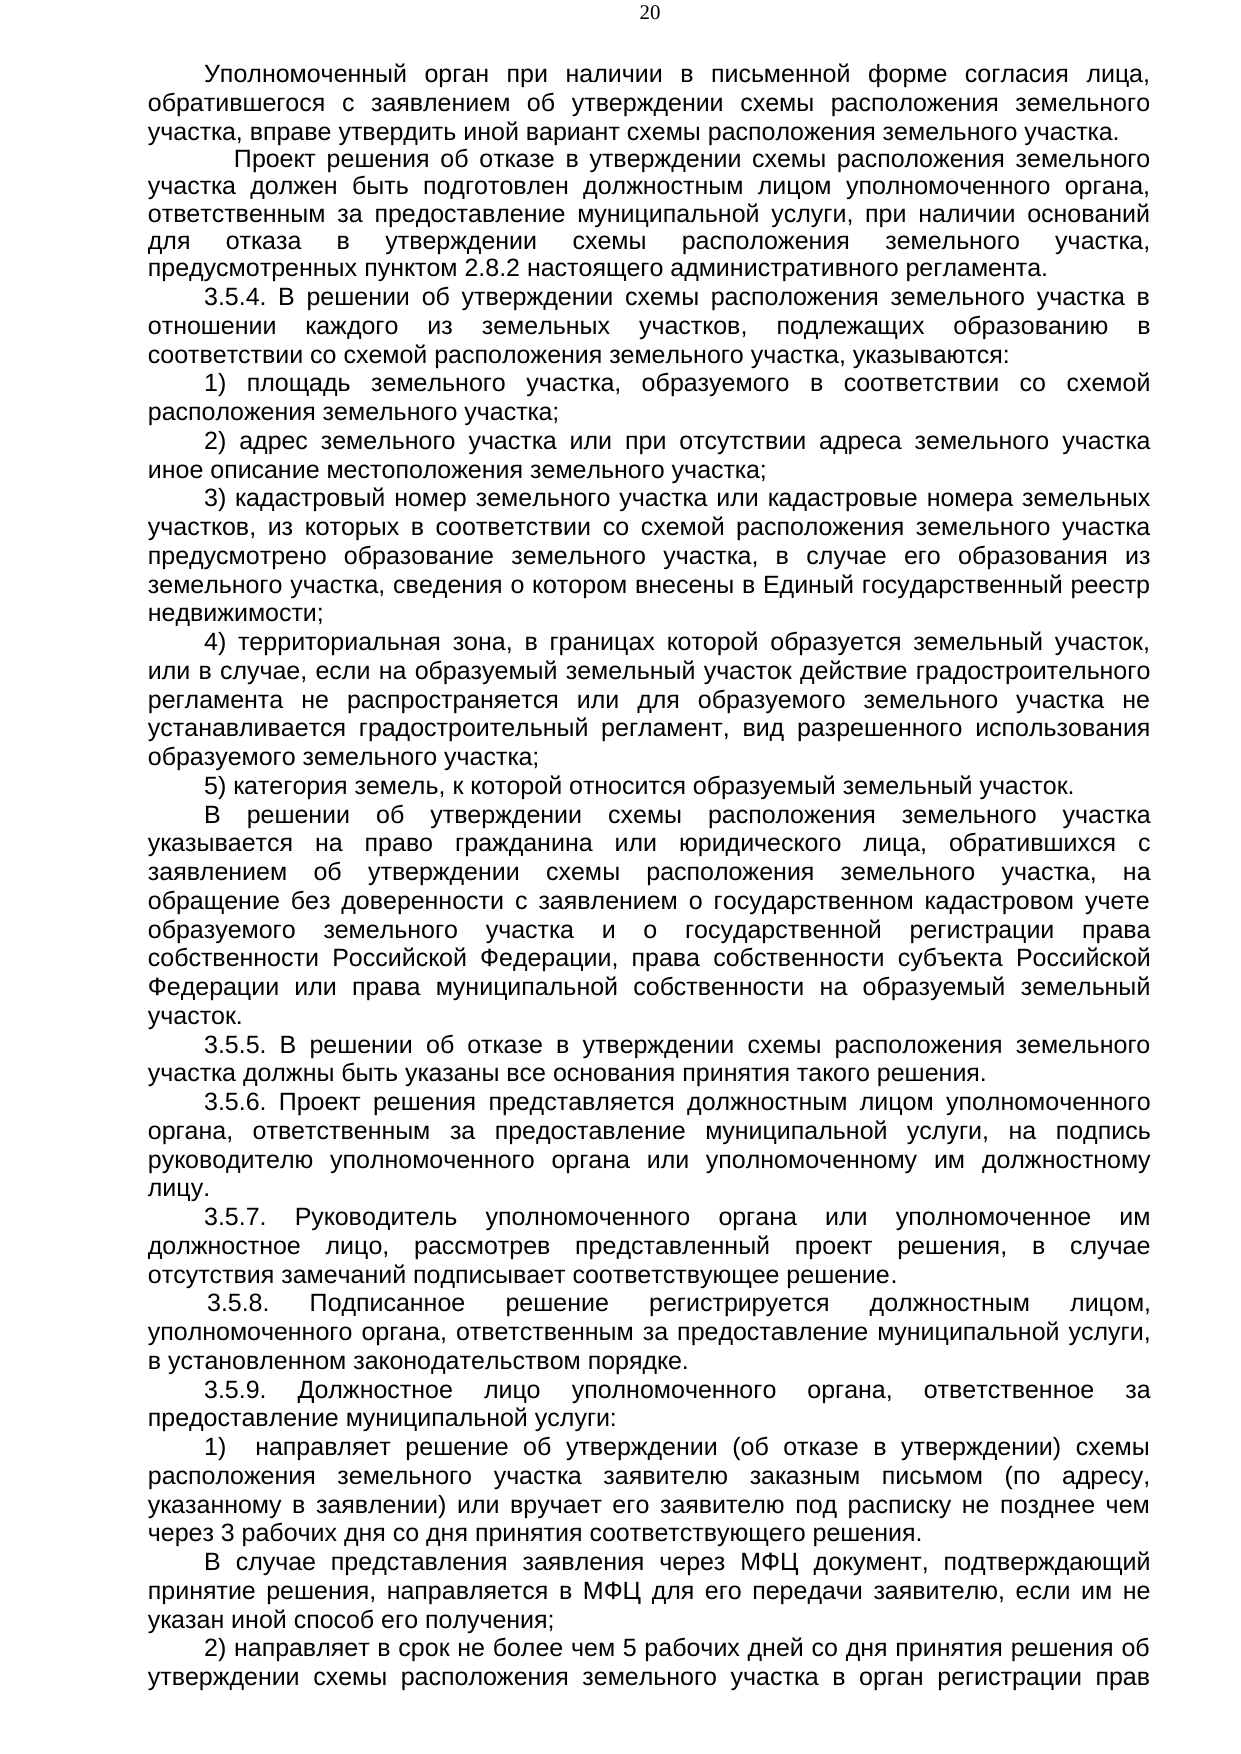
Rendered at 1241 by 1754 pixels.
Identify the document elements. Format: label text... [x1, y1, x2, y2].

text 3.5.7. Руководитель уполномоченного органа или уполномоченное им должностное лицо, рассмотрев представленный проект решения, в случае отсутствия замечаний подписывает соответствующее решение. [148, 1202, 1152, 1288]
text В решении об утверждении схемы расположения земельного участка указывается на право гражданина или юридического лица, обратившихся с заявлением об утверждении схемы расположения земельного участка, на обращение без доверенности с заявлением о государственном кадастровом учете образуемого земельного участка и о государственной регистрации права собственности Российской Федерации, права собственности субъекта Российской Федерации или права муниципальной собственности на образуемый земельный участок. [148, 800, 1152, 1030]
text 3.5.4. В решении об утверждении схемы расположения земельного участка в отношении каждого из земельных участков, подлежащих образованию в соответствии со схемой расположения земельного участка, указываются: [148, 282, 1152, 368]
text 3.5.8. Подписанное решение регистрируется должностным лицом, уполномоченного органа, ответственным за предоставление муниципальной услуги, в установленном законодательством порядке. [148, 1288, 1152, 1375]
text 2) адрес земельного участка или при отсутствии адреса земельного участка иное описание местоположения земельного участка; [148, 426, 1152, 483]
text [148, 1633, 1152, 1691]
text Проект решения об отказе в утверждении схемы расположения земельного участка должен быть подготовлен должностным лицом уполномоченного органа, ответственным за предоставление муниципальной услуги, при наличии оснований для отказа в утверждении схемы расположения земельного участка, предусмотренных пунктом 2.8.2 настоящего административного регламента. [148, 145, 1152, 282]
text В случае представления заявления через МФЦ документ, подтверждающий принятие решения, направляется в МФЦ для его передачи заявителю, если им не указан иной способ его получения; [148, 1547, 1152, 1633]
text Уполномоченный орган при наличии в письменной форме согласия лица, обратившегося с заявлением об утверждении схемы расположения земельного участка, вправе утвердить иной вариант схемы расположения земельного участка. [148, 59, 1152, 145]
text 3) кадастровый номер земельного участка или кадастровые номера земельных участков, из которых в соответствии со схемой расположения земельного участка предусмотрено образование земельного участка, в случае его образования из земельного участка, сведения о котором внесены в Единый государственный реестр недвижимости; [148, 483, 1152, 627]
text 1) площадь земельного участка, образуемого в соответствии со схемой расположения земельного участка; [148, 368, 1152, 426]
text 1) направляет решение об утверждении (об отказе в утверждении) схемы расположения земельного участка заявителю заказным письмом (по адресу, указанному в заявлении) или вручает его заявителю под расписку не позднее чем через 3 рабочих дня со дня принятия соответствующего решения. [148, 1432, 1152, 1547]
text 4) территориальная зона, в границах которой образуется земельный участок, или в случае, если на образуемый земельный участок действие градостроительного регламента не распространяется или для образуемого земельного участка не устанавливается градостроительный регламент, вид разрешенного использования образуемого земельного участка; [148, 627, 1152, 771]
text 5) категория земель, к которой относится образуемый земельный участок. [148, 771, 1152, 800]
text 3.5.5. В решении об отказе в утверждении схемы расположения земельного участка должны быть указаны все основания принятия такого решения. [148, 1030, 1152, 1087]
text 3.5.9. Должностное лицо уполномоченного органа, ответственное за предоставление муниципальной услуги: [148, 1375, 1152, 1432]
text 3.5.6. Проект решения представляется должностным лицом уполномоченного органа, ответственным за предоставление муниципальной услуги, на подпись руководителю уполномоченного органа или уполномоченному им должностному лицу. [148, 1087, 1152, 1202]
